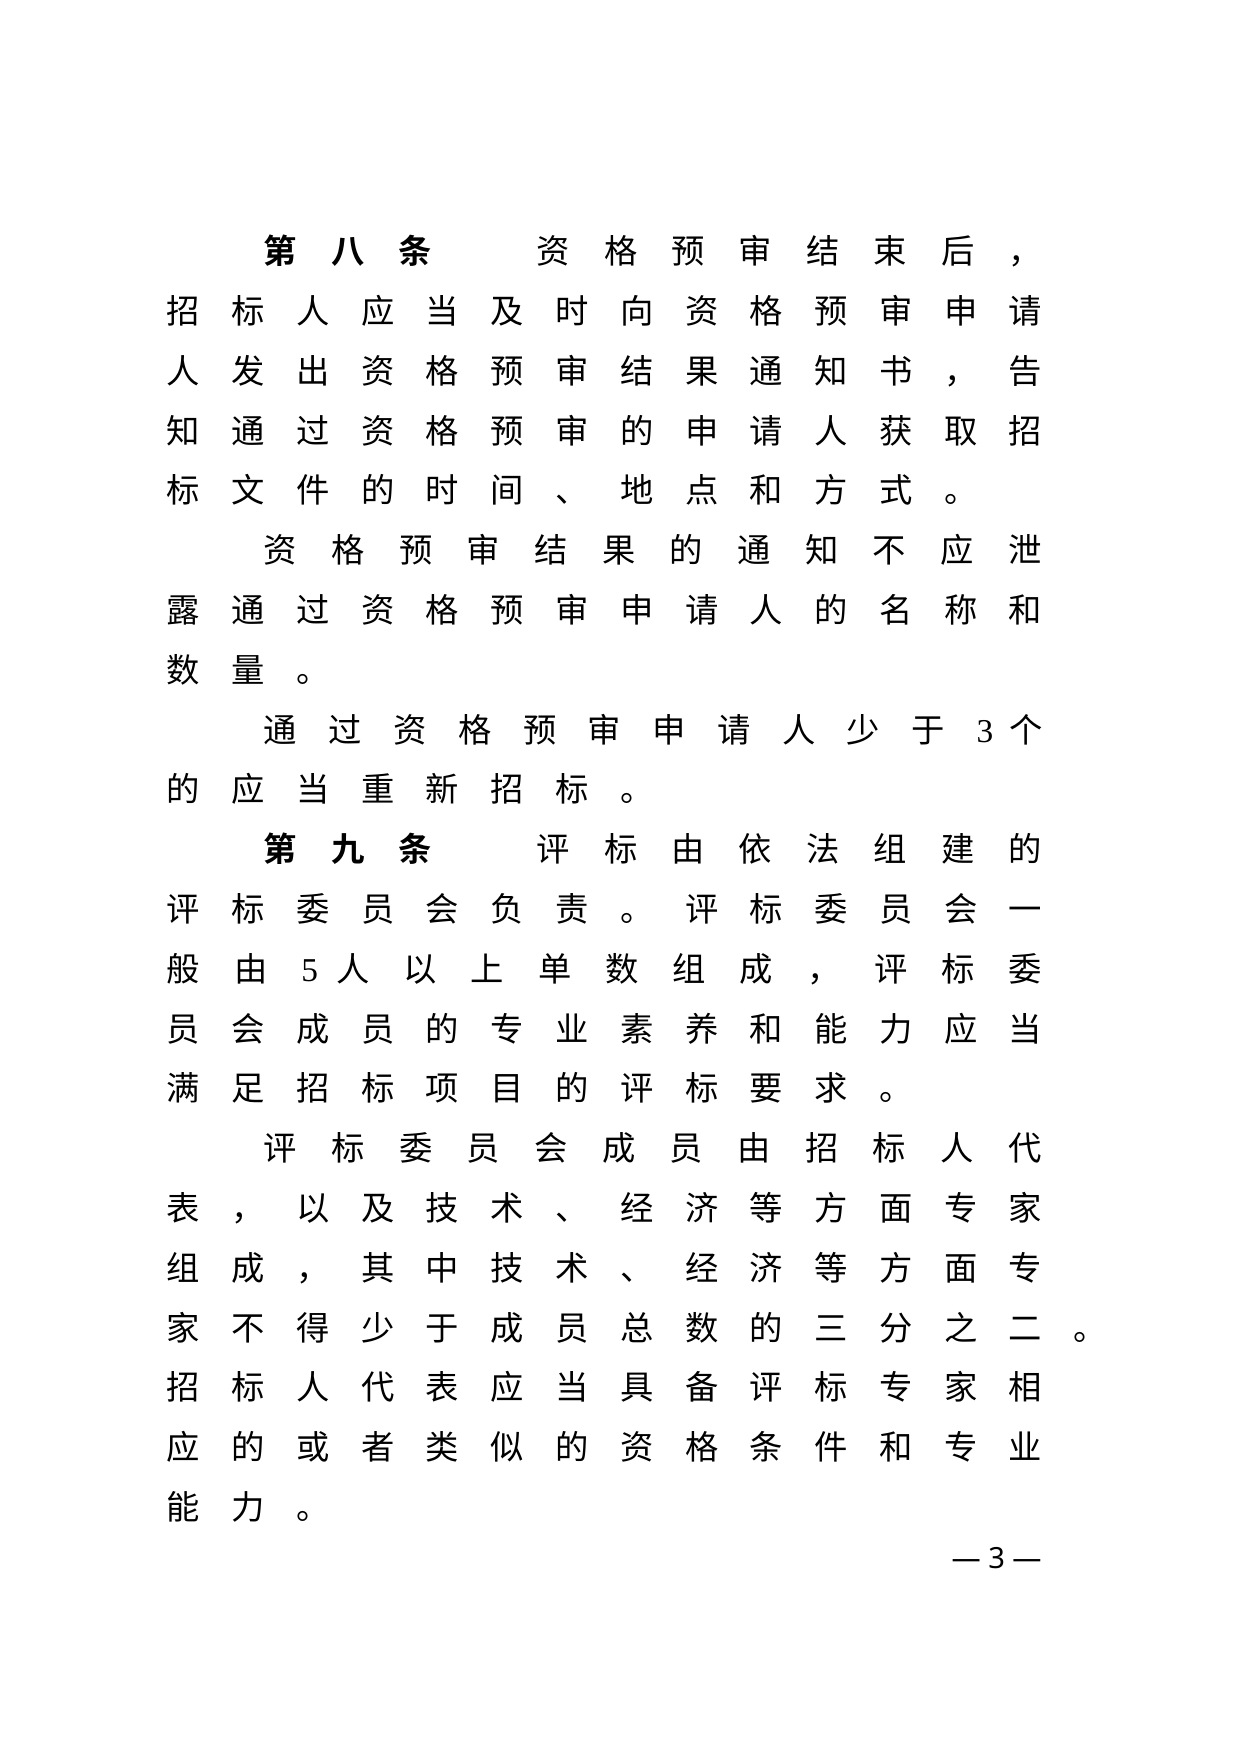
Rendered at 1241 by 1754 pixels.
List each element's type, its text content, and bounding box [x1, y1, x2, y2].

text 评标委员会成员由招标人代表，以及技术、经济等方面专家组成，其中技术、经济等方面专家不得少于成员总数的三分之二。招标人代表应当具备评标专家相应的或者类似的资格条件和专业能力。 [167, 1116, 1074, 1535]
text 通过资格预审申请人少于3个的应当重新招标。 [167, 698, 1074, 817]
text 第九条 评标由依法组建的评标委员会负责。评标委员会一般由5人以上单数组成，评标委员会成员的专业素养和能力应当满足招标项目的评标要求。 [167, 817, 1074, 1116]
text 第八条 资格预审结束后，招标人应当及时向资格预审申请人发出资格预审结果通知书，告知通过资格预审的申请人获取招标文件的时间、地点和方式。 [167, 219, 1074, 518]
text 资格预审结果的通知不应泄露通过资格预审申请人的名称和数量。 [167, 518, 1074, 698]
